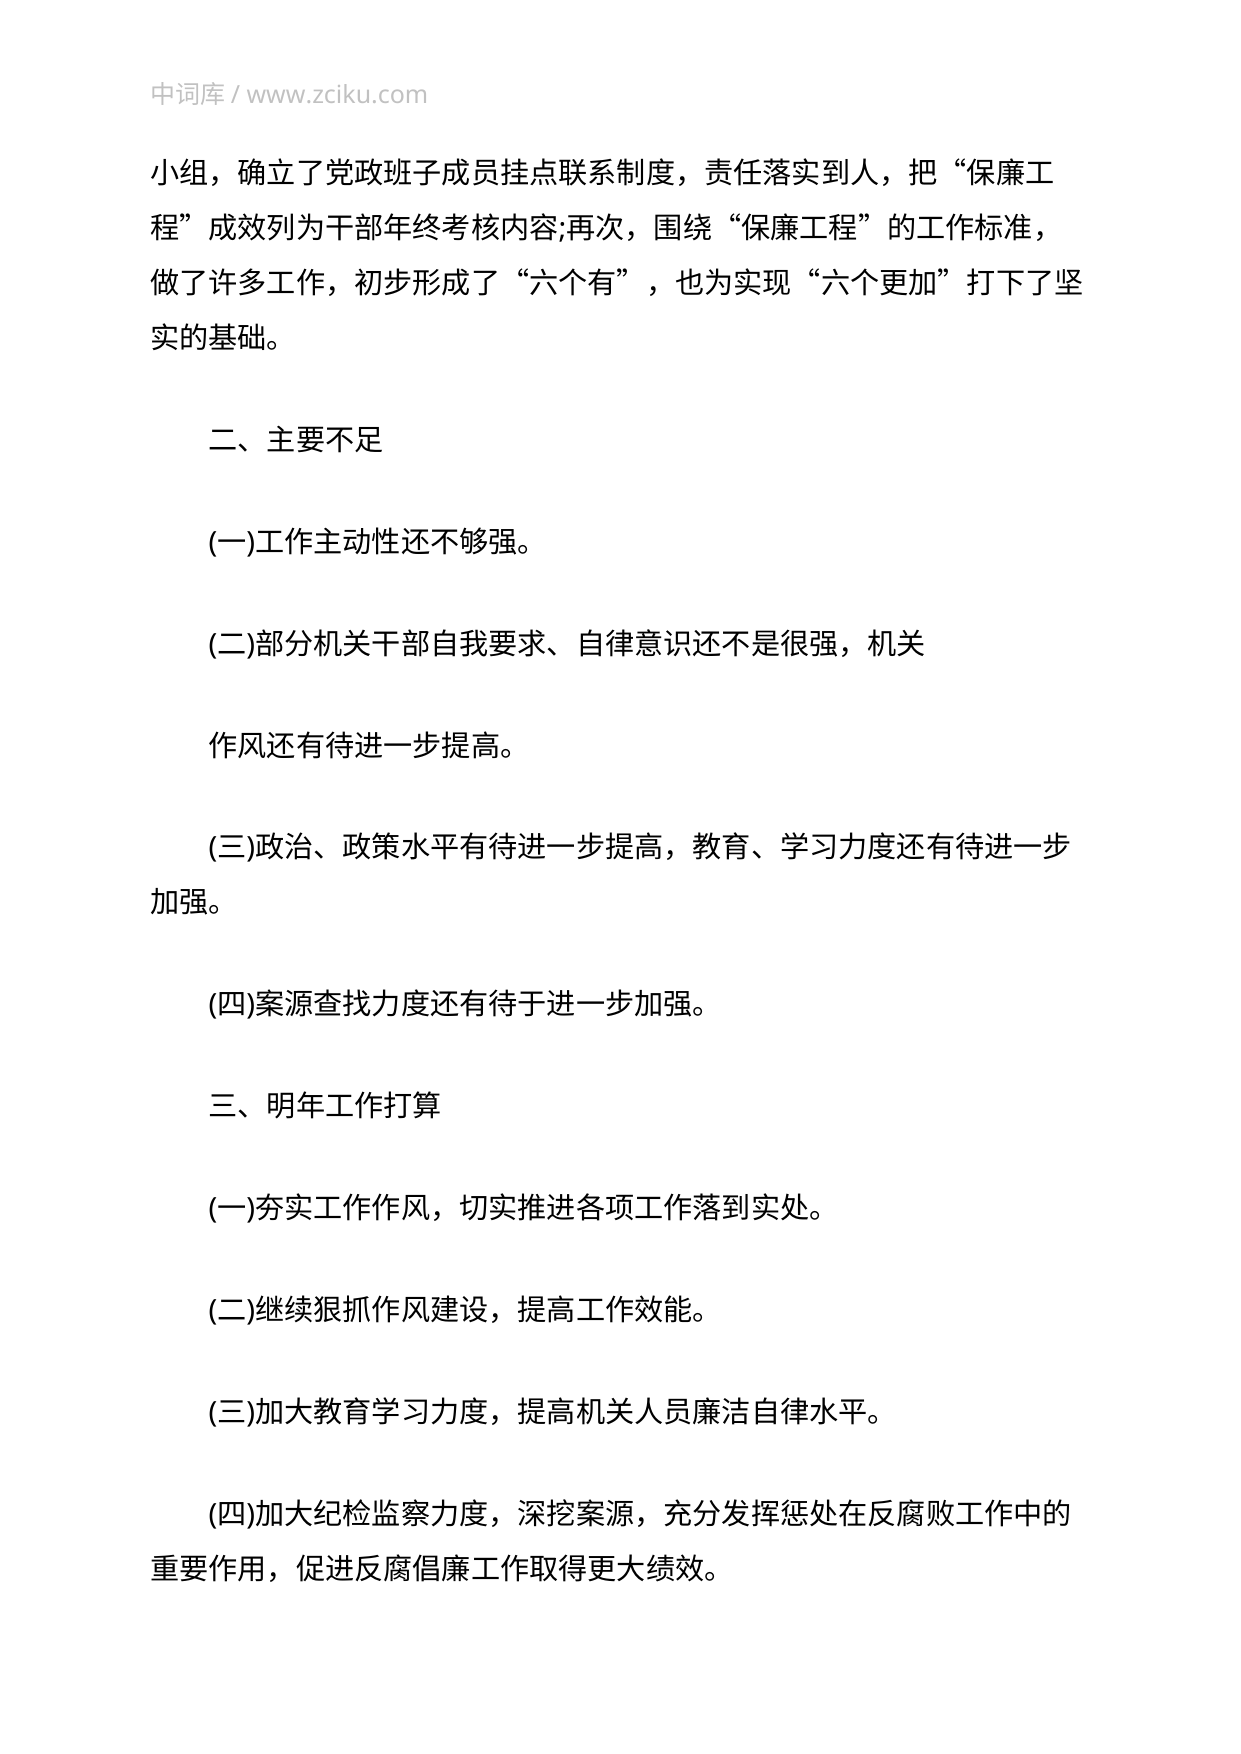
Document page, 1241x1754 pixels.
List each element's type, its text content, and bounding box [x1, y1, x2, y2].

text 三、明年工作打算 [150, 1083, 1090, 1125]
text (四)案源查找力度还有待于进一步加强。 [150, 981, 1090, 1023]
text (一)工作主动性还不够强。 [150, 518, 1090, 561]
text (二)继续狠抓作风建设，提高工作效能。 [150, 1287, 1090, 1329]
text 作风还有待进一步提高。 [150, 722, 1090, 764]
text (三)政治、政策水平有待进一步提高，教育、学习力度还有待进一步加强。 [150, 824, 1090, 921]
text (二)部分机关干部自我要求、自律意识还不是很强，机关 [150, 620, 1090, 663]
text 二、主要不足 [150, 417, 1090, 459]
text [150, 150, 1090, 357]
text (四)加大纪检监察力度，深挖案源，充分发挥惩处在反腐败工作中的重要作用，促进反腐倡廉工作取得更大绩效。 [150, 1491, 1090, 1588]
text (一)夯实工作作风，切实推进各项工作落到实处。 [150, 1184, 1090, 1227]
text (三)加大教育学习力度，提高机关人员廉洁自律水平。 [150, 1388, 1090, 1431]
